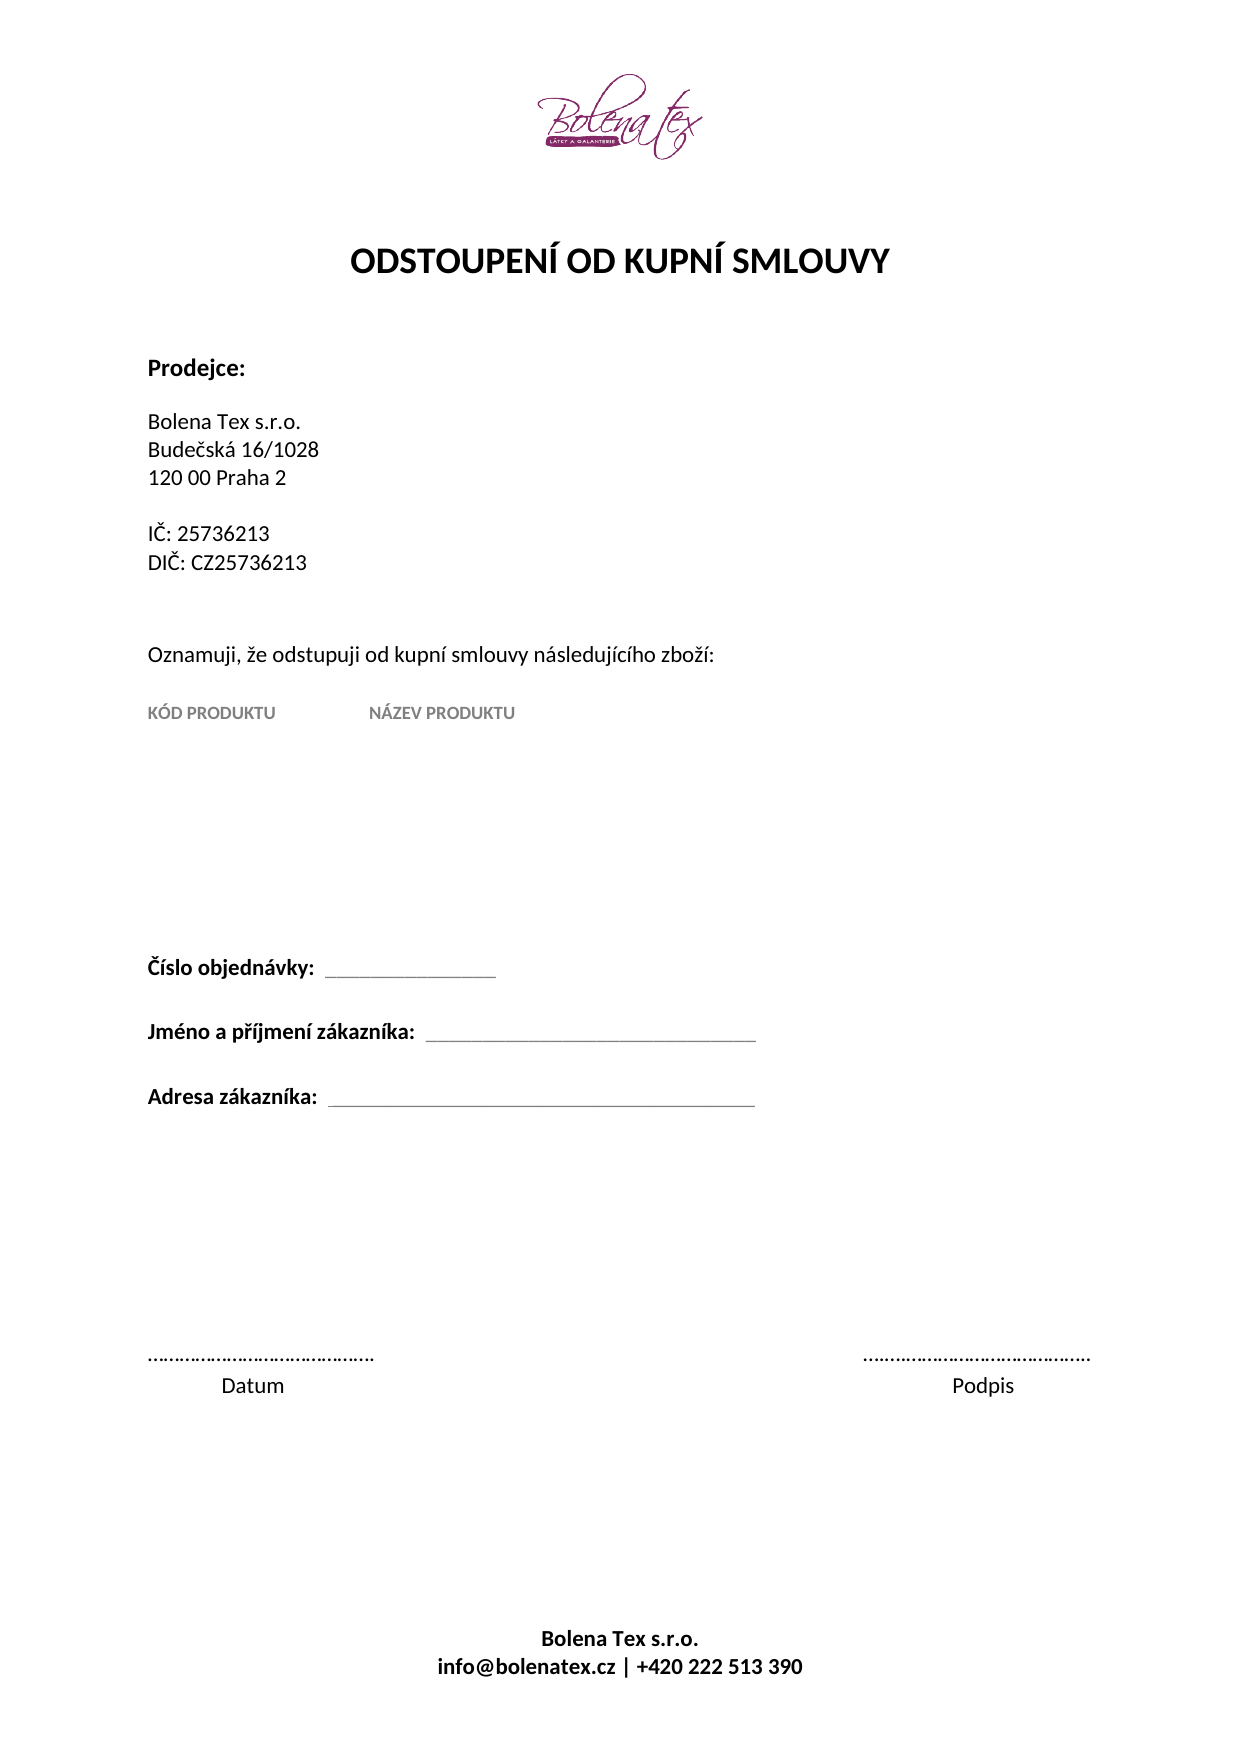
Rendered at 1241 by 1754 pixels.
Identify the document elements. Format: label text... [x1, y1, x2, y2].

text IČ: 25736213 [148, 519, 1093, 548]
text Adresa zákazníka: _____________________________________ [148, 1082, 1093, 1110]
text Jméno a příjmení zákazníka: _____________________________ [148, 1017, 1093, 1045]
subtitle ODSTOUPENÍ OD KUPNÍ SMLOUVY [148, 237, 1093, 283]
picture [537, 73, 703, 160]
text DIČ: CZ25736213 [148, 548, 1093, 576]
text ……………………………………. ….….…………………………….. [148, 1339, 1093, 1367]
text Oznamuji, že odstupuji od kupní smlouvy následujícího zboží: [148, 640, 1093, 668]
text Budečská 16/1028 [148, 436, 1093, 463]
text KÓD PRODUKTU NÁZEV PRODUKTU [148, 701, 1093, 724]
text Číslo objednávky: _______________ [148, 953, 1093, 981]
text Bolena Tex s.r.o. [148, 407, 1093, 436]
text 120 00 Praha 2 [148, 463, 1093, 492]
text Prodejce: [148, 352, 1093, 382]
text Datum Podpis [148, 1371, 1093, 1399]
